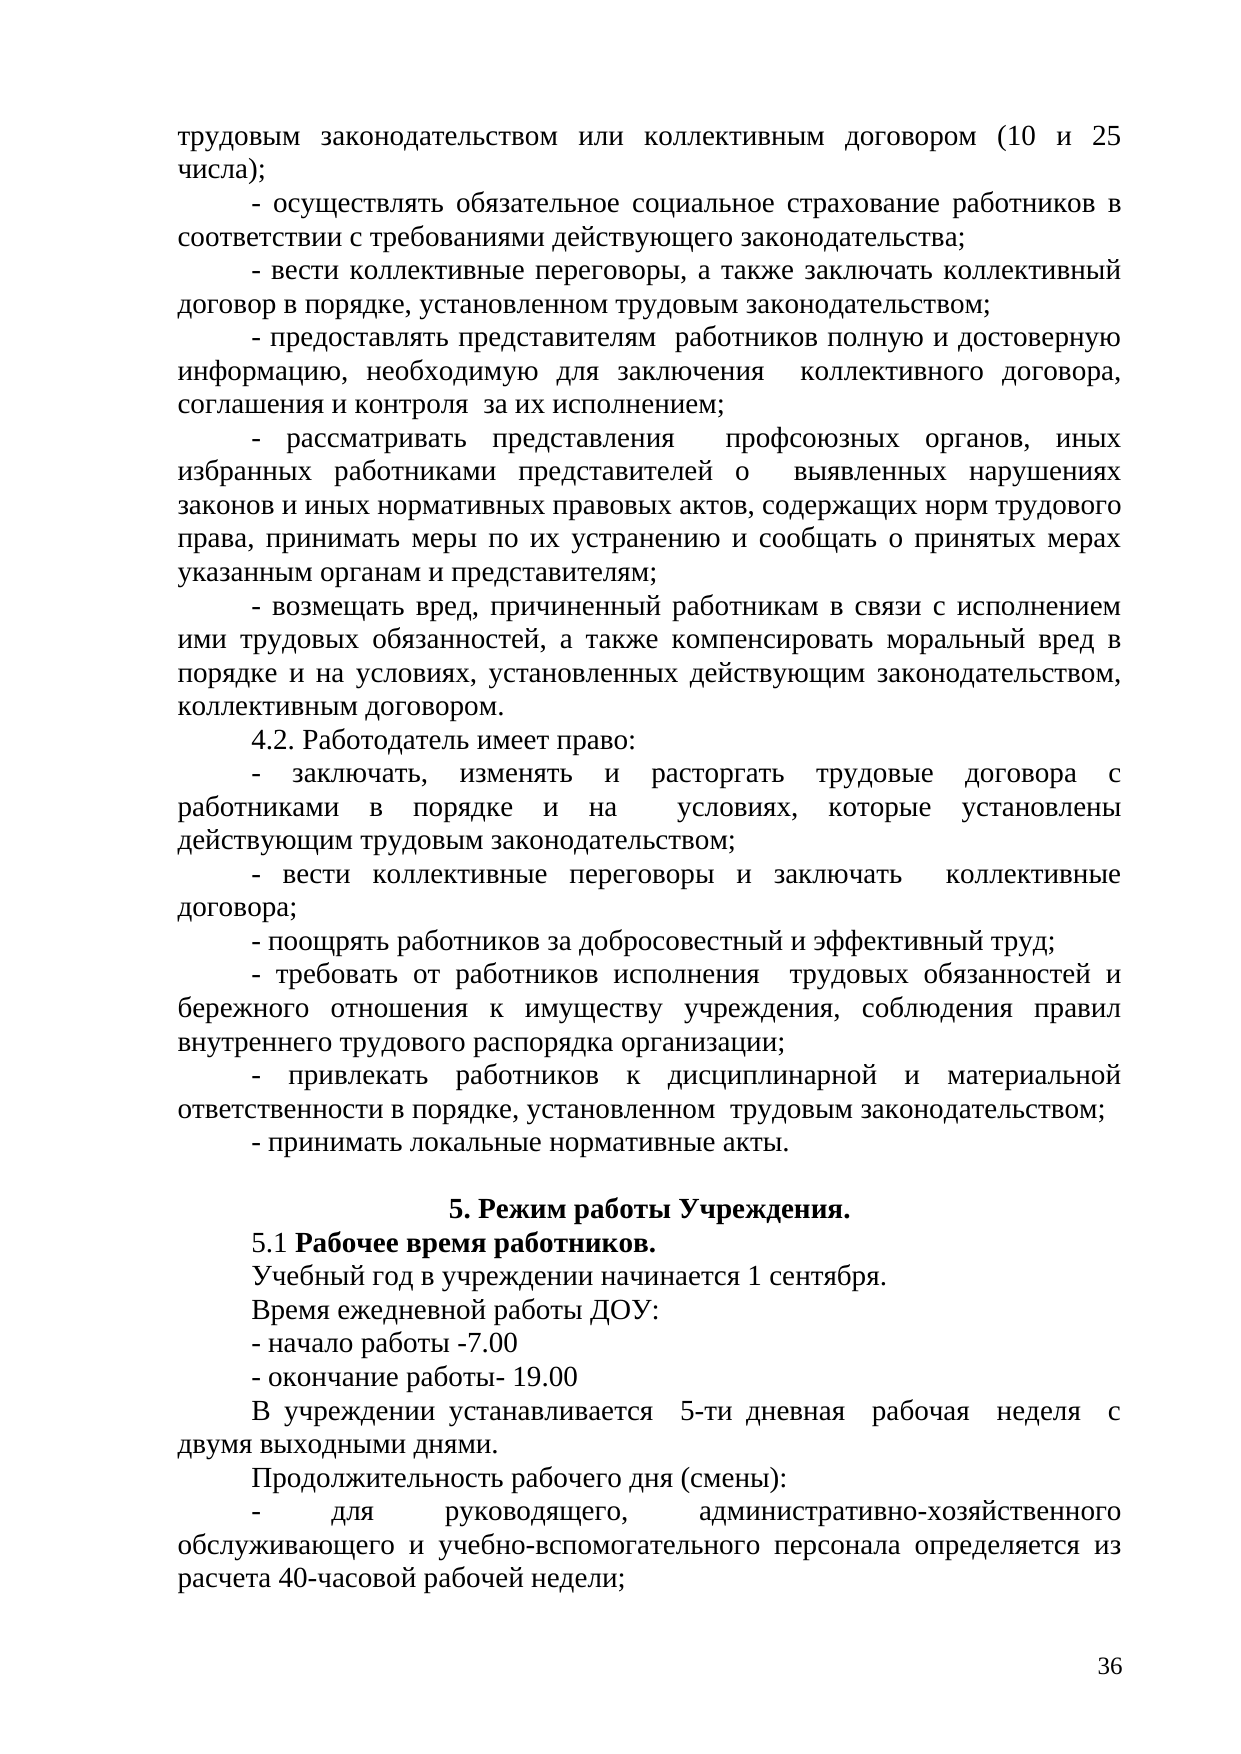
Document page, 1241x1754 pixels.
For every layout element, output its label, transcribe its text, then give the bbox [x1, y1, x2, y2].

text - заключать, изменять и расторгать трудовые договора с работниками в порядке и на условиях, которые установлены действующим трудовым законодательством; [177, 755, 1122, 856]
text 4.2. Работодатель имеет право: [177, 722, 1122, 755]
text - предоставлять представителям работников полную и достоверную информацию, необходимую для заключения коллективного договора, соглашения и контроля за их исполнением; [177, 319, 1122, 420]
text - для руководящего, административно-хозяйственного обслуживающего и учебно-вспомогательного персонала определяется из расчета 40-часовой рабочей недели; [177, 1493, 1122, 1594]
text - принимать локальные нормативные акты. [177, 1124, 1122, 1158]
text - требовать от работников исполнения трудовых обязанностей и бережного отношения к имуществу учреждения, соблюдения правил внутреннего трудового распорядка организации; [177, 957, 1122, 1057]
text 5. Режим работы Учреждения. [177, 1191, 1122, 1225]
text - вести коллективные переговоры и заключать коллективные договора; [177, 856, 1122, 923]
text - поощрять работников за добросовестный и эффективный труд; [177, 923, 1122, 957]
text Учебный год в учреждении начинается 1 сентября. [177, 1258, 1122, 1292]
text 5.1 Рабочее время работников. [177, 1225, 1122, 1258]
text - осуществлять обязательное социальное страхование работников в соответствии с требованиями действующего законодательства; [177, 185, 1122, 252]
text - рассматривать представления профсоюзных органов, иных избранных работниками представителей о выявленных нарушениях законов и иных нормативных правовых актов, содержащих норм трудового права, принимать меры по их устранению и сообщать о принятых мерах указанным органам и представителям; [177, 420, 1122, 588]
text - вести коллективные переговоры, а также заключать коллективный договор в порядке, установленном трудовым законодательством; [177, 252, 1122, 319]
text Время ежедневной работы ДОУ: [177, 1292, 1122, 1326]
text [177, 118, 1122, 185]
text - окончание работы- 19.00 [177, 1359, 1122, 1393]
text - начало работы -7.00 [177, 1326, 1122, 1359]
text - привлекать работников к дисциплинарной и материальной ответственности в порядке, установленном трудовым законодательством; [177, 1057, 1122, 1124]
text Продолжительность рабочего дня (смены): [177, 1460, 1122, 1493]
text - возмещать вред, причиненный работникам в связи с исполнением ими трудовых обязанностей, а также компенсировать моральный вред в порядке и на условиях, установленных действующим законодательством, коллективным договором. [177, 588, 1122, 722]
text В учреждении устанавливается 5-ти дневная рабочая неделя с двумя выходными днями. [177, 1393, 1122, 1460]
